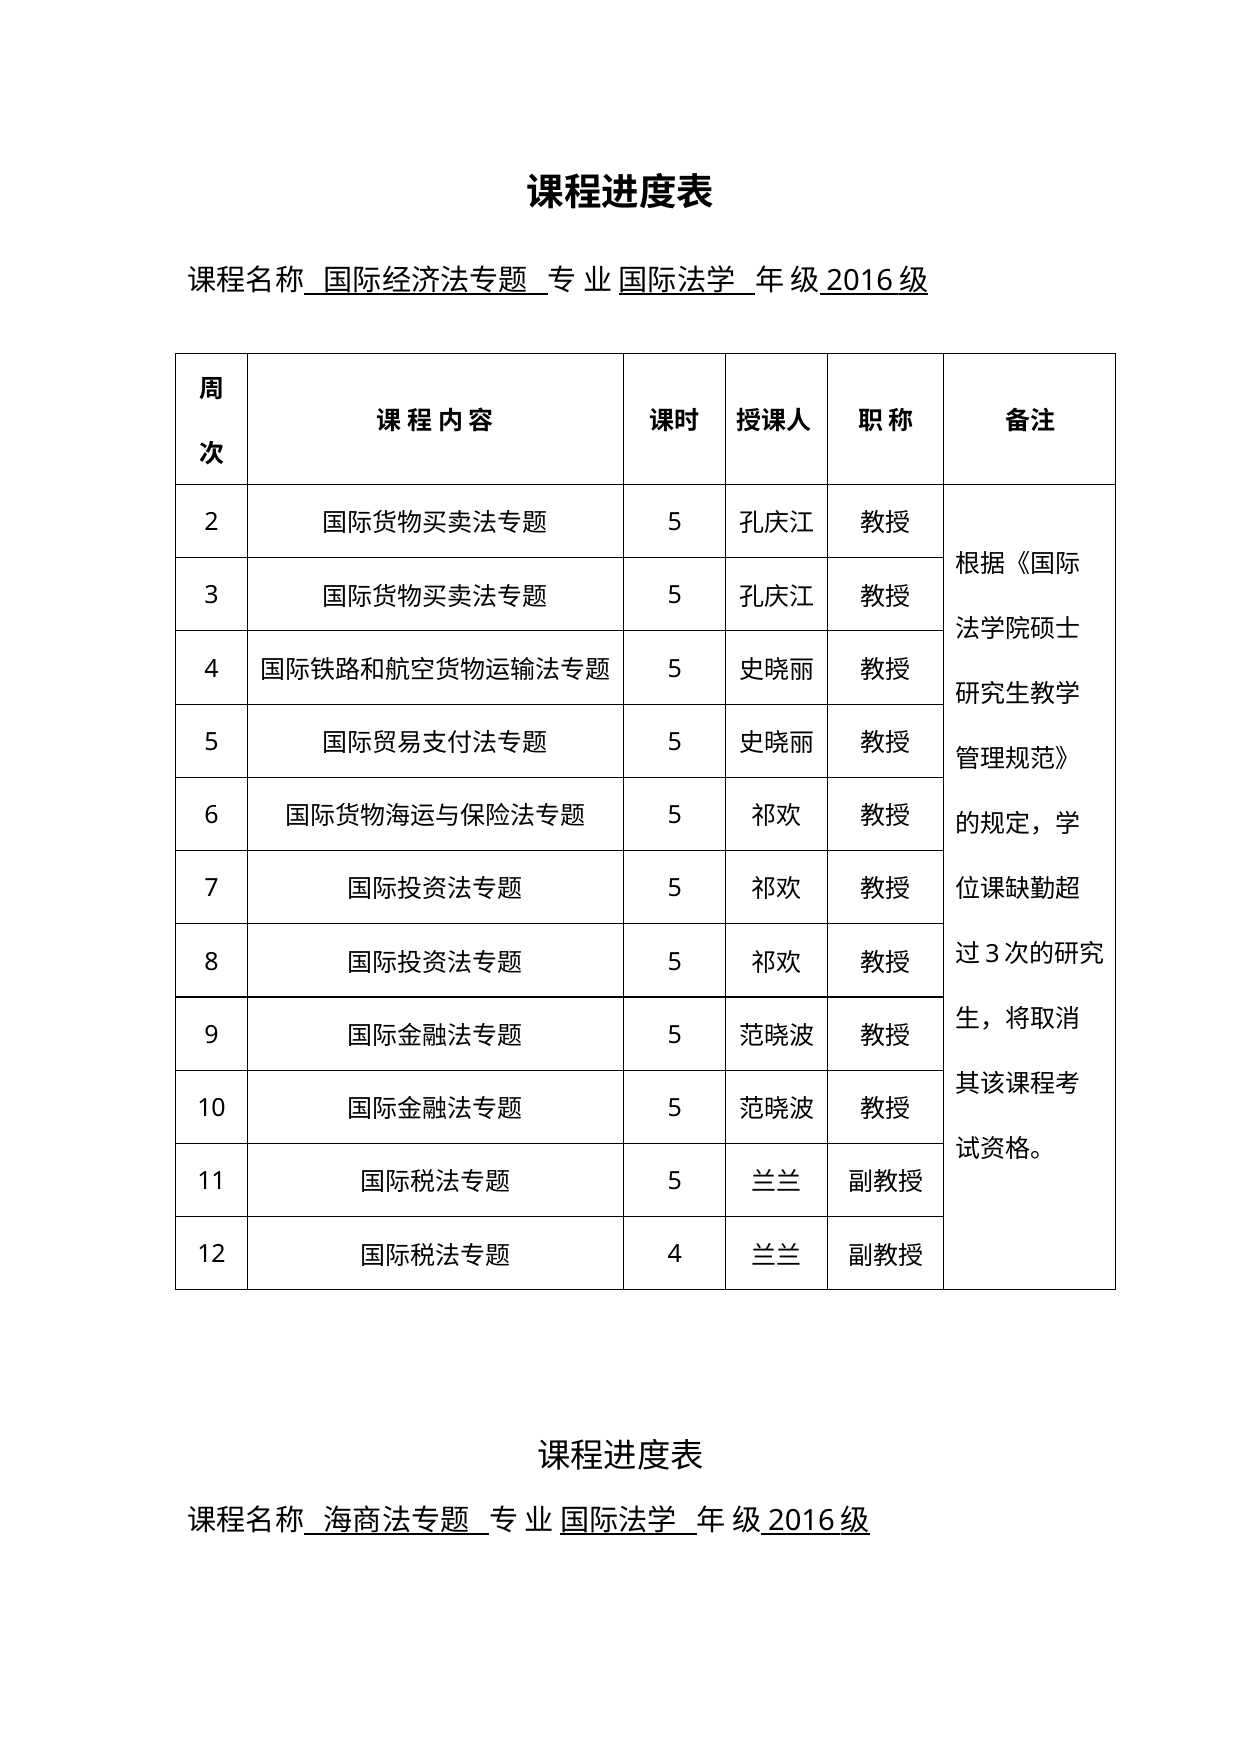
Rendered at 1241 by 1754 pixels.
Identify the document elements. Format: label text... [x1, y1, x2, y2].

table_cell 范晓波 [726, 998, 827, 1070]
table_cell 5 [624, 705, 725, 777]
text 课程进度表 [187, 1420, 1053, 1485]
table_cell 教授 [828, 485, 943, 557]
table_cell 国际投资法专题 [248, 851, 623, 923]
table_cell 5 [624, 558, 725, 630]
table_cell 副教授 [828, 1144, 943, 1216]
table_cell 4 [176, 631, 247, 703]
table_cell 5 [624, 924, 725, 996]
table_cell 11 [176, 1144, 247, 1216]
table_cell 5 [624, 1144, 725, 1216]
table_header 授课人 [726, 354, 827, 484]
table_cell 兰兰 [726, 1144, 827, 1216]
table_cell 国际贸易支付法专题 [248, 705, 623, 777]
table_cell 5 [624, 778, 725, 850]
table_cell 祁欢 [726, 924, 827, 996]
table_cell 副教授 [828, 1217, 943, 1289]
table_cell 国际货物买卖法专题 [248, 485, 623, 557]
table_cell 6 [176, 778, 247, 850]
table_cell 9 [176, 998, 247, 1070]
table_cell 祁欢 [726, 851, 827, 923]
table_cell 国际金融法专题 [248, 998, 623, 1070]
table_cell 教授 [828, 851, 943, 923]
table_cell 5 [624, 851, 725, 923]
table_header 课 程 内 容 [248, 354, 623, 484]
table_cell 根据《国际法学院硕士研究生教学管理规范》的规定，学位课缺勤超过3次的研究生，将取消其该课程考试资格。 [944, 485, 1115, 1289]
table_cell 史晓丽 [726, 631, 827, 703]
table_header 课时 [624, 354, 725, 484]
table_cell 10 [176, 1071, 247, 1143]
table_cell 国际货物买卖法专题 [248, 558, 623, 630]
table_cell 7 [176, 851, 247, 923]
table_cell 教授 [828, 924, 943, 996]
table_cell 范晓波 [726, 1071, 827, 1143]
text 课程名称 海商法专题 专 业 国际法学 年 级 2016级 [187, 1485, 1053, 1550]
table_cell 教授 [828, 998, 943, 1070]
table_cell 教授 [828, 705, 943, 777]
table_cell 国际铁路和航空货物运输法专题 [248, 631, 623, 703]
table_cell 12 [176, 1217, 247, 1289]
table_header 备注 [944, 354, 1115, 484]
table_cell 5 [176, 705, 247, 777]
table_cell 8 [176, 924, 247, 996]
table_cell 国际税法专题 [248, 1217, 623, 1289]
table_cell 国际税法专题 [248, 1144, 623, 1216]
table_header 职 称 [828, 354, 943, 484]
table_cell 教授 [828, 778, 943, 850]
table_cell 祁欢 [726, 778, 827, 850]
table_cell 5 [624, 485, 725, 557]
table_cell 国际投资法专题 [248, 924, 623, 996]
table_cell 5 [624, 998, 725, 1070]
text 课程名称 国际经济法专题 专 业 国际法学 年 级 2016级 [187, 245, 1053, 310]
table_cell 2 [176, 485, 247, 557]
table_cell 5 [624, 631, 725, 703]
table_cell 教授 [828, 558, 943, 630]
table_cell 教授 [828, 1071, 943, 1143]
text 课程进度表 [187, 162, 1053, 216]
table_cell 教授 [828, 631, 943, 703]
table_header 周次 [176, 354, 247, 484]
table_cell 孔庆江 [726, 558, 827, 630]
table_cell 3 [176, 558, 247, 630]
table_cell 兰兰 [726, 1217, 827, 1289]
table_cell 史晓丽 [726, 705, 827, 777]
table_cell 国际货物海运与保险法专题 [248, 778, 623, 850]
table_cell 4 [624, 1217, 725, 1289]
table_cell 国际金融法专题 [248, 1071, 623, 1143]
table_cell 5 [624, 1071, 725, 1143]
table_cell 孔庆江 [726, 485, 827, 557]
